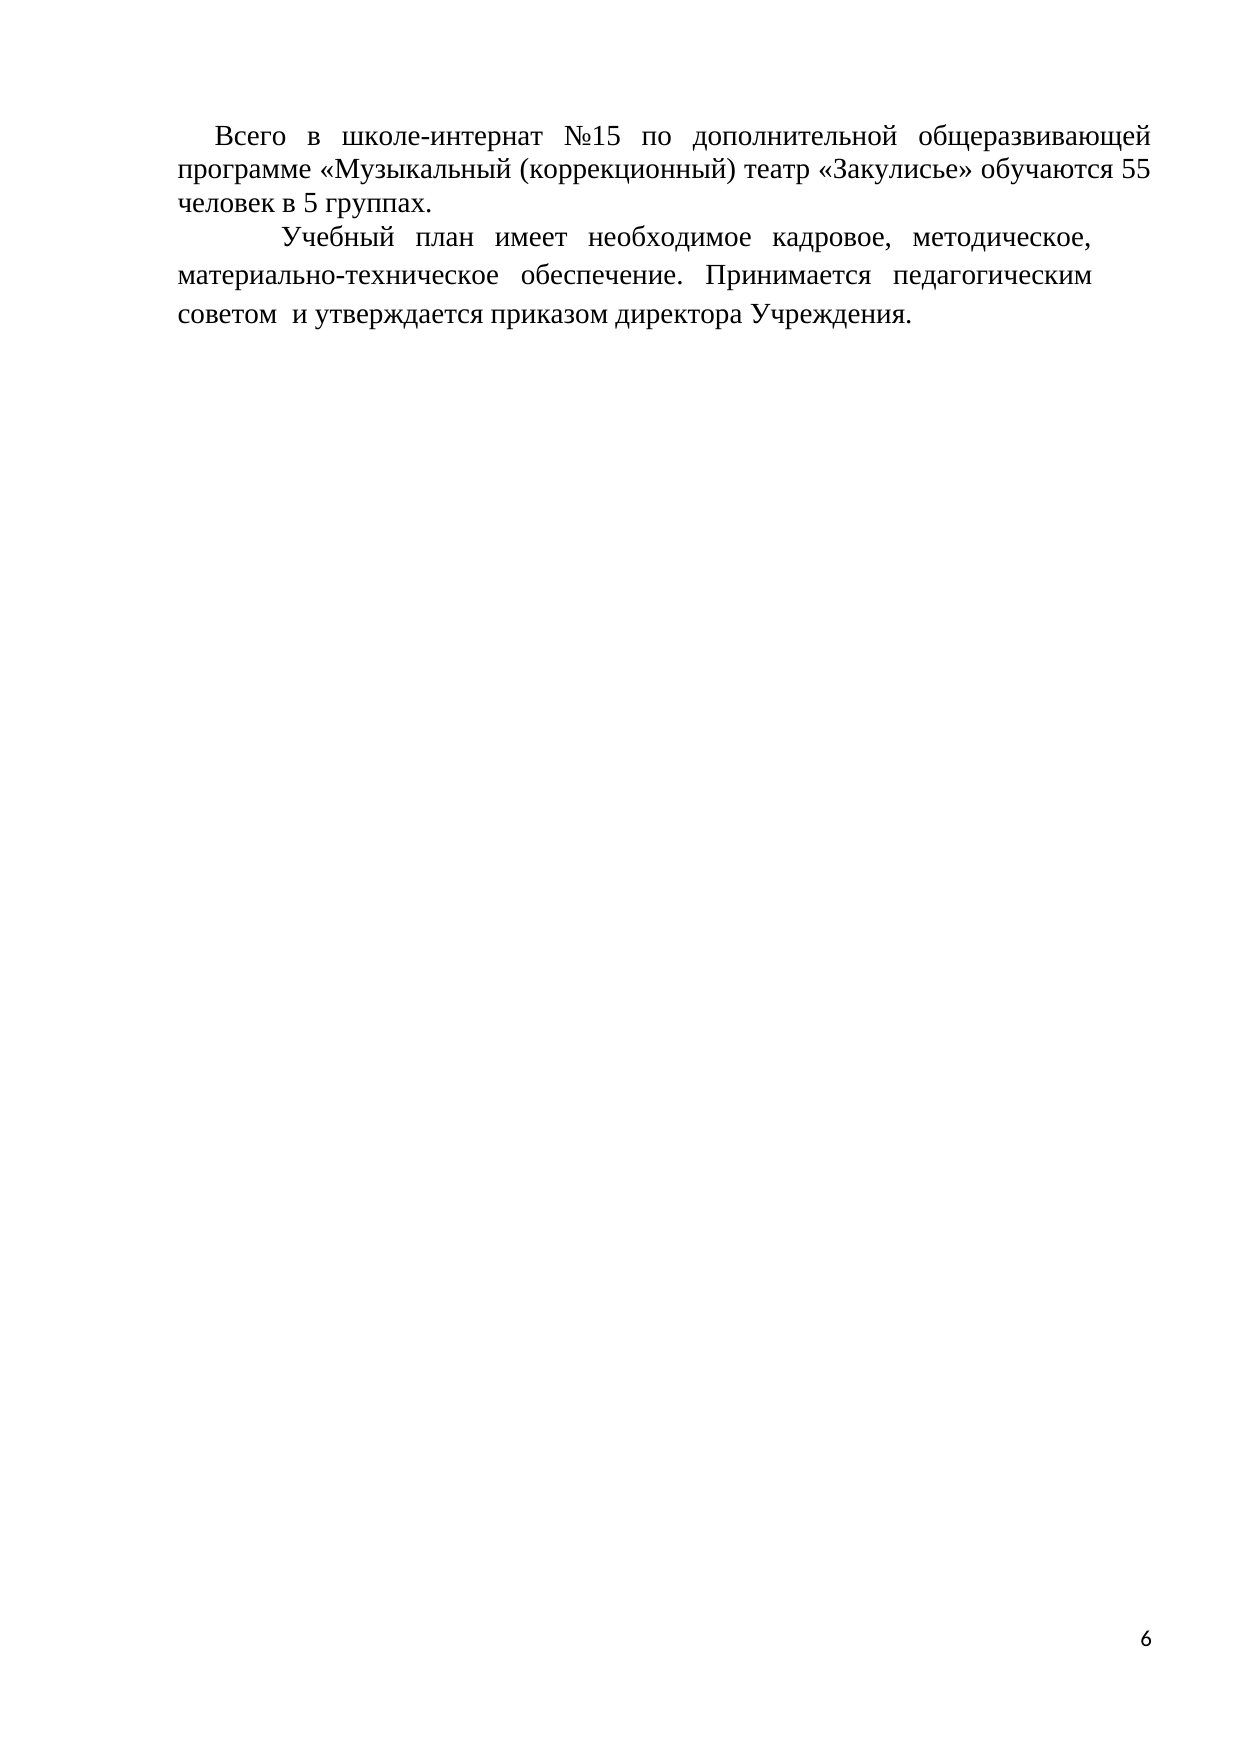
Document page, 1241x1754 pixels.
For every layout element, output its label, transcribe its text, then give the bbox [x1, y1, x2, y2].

text Всего в школе-интернат №15 по дополнительной общеразвивающей программе «Музыкальный (коррекционный) театр «Закулисье» обучаются 55 человек в 5 группах. [177, 118, 1152, 219]
text Учебный план имеет необходимое кадровое, методическое, материально-техническое обеспечение. Принимается педагогическим советом и утверждается приказом директора Учреждения. [177, 219, 1093, 329]
